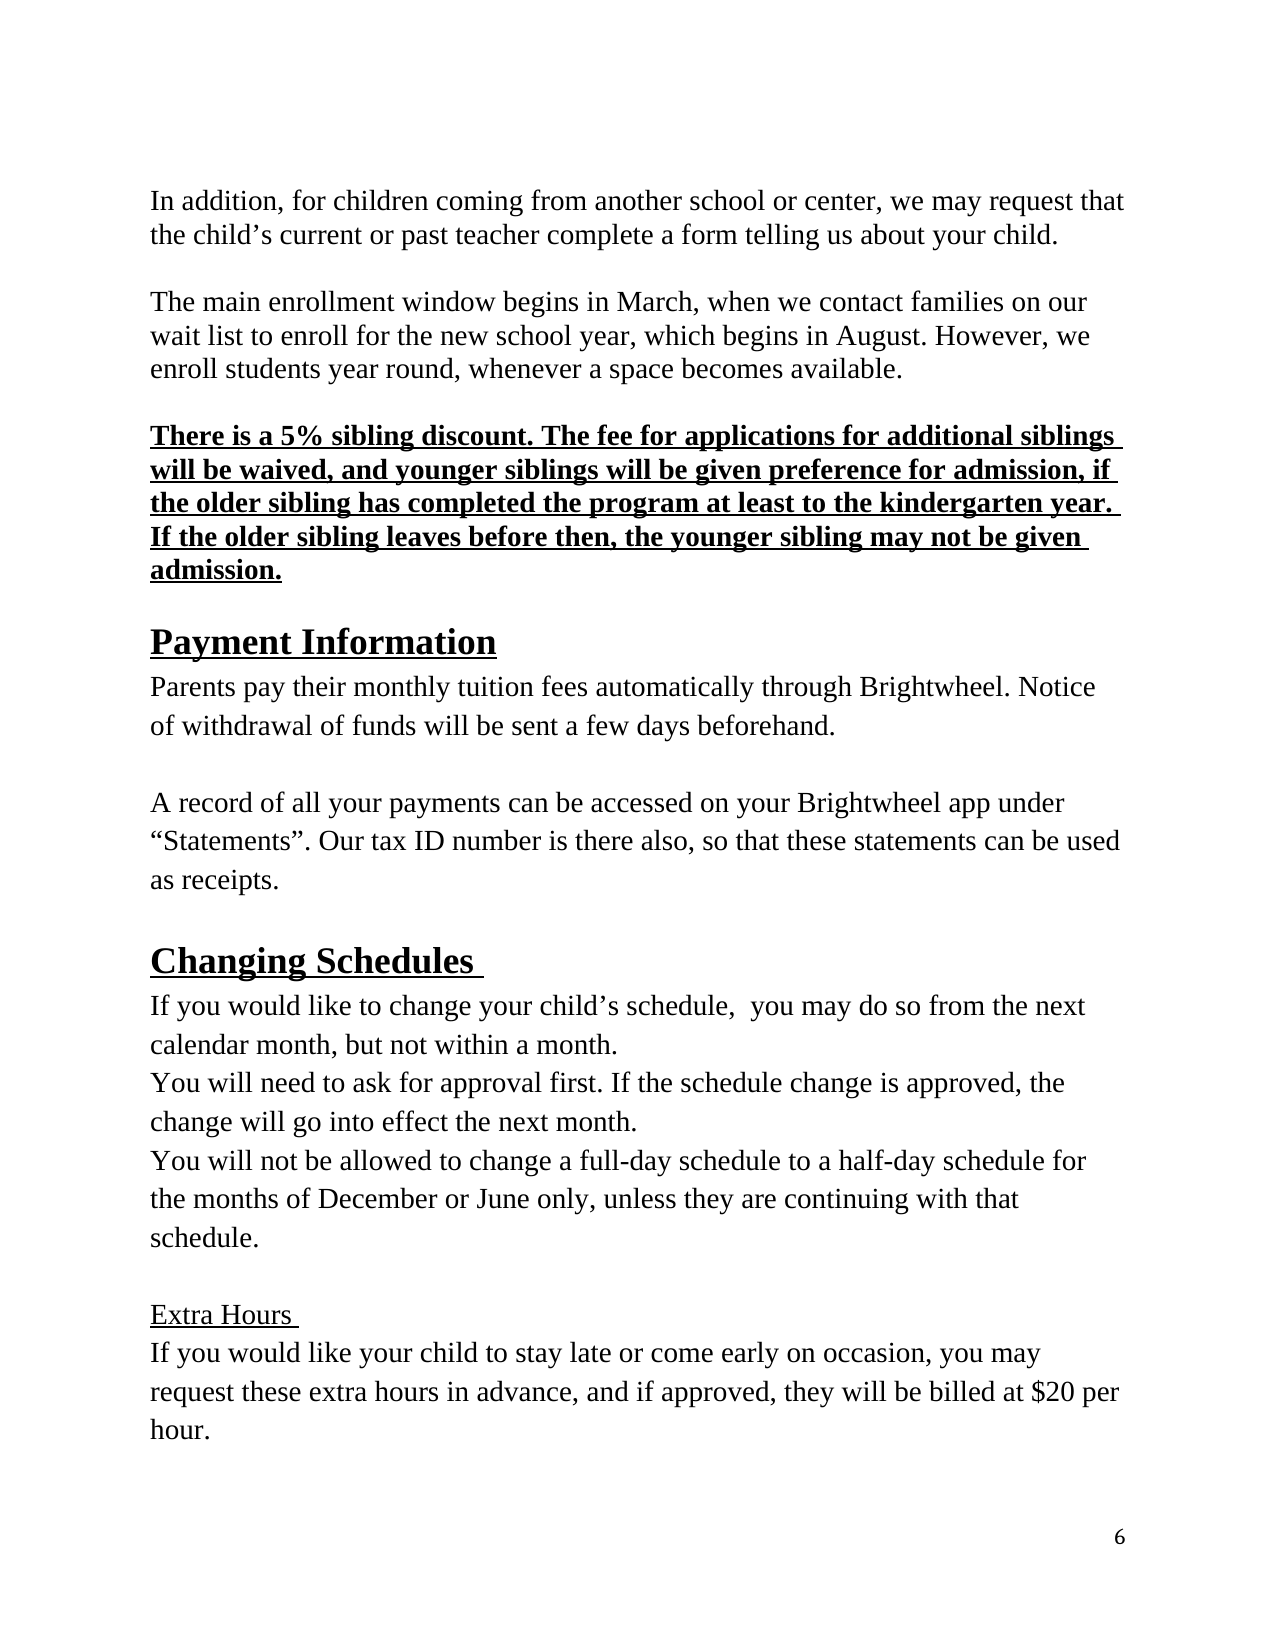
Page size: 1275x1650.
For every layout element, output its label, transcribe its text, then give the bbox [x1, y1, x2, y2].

text Parents pay their monthly tuition fees automatically through Brightwheel. Notice of withdrawal of funds will be sent a few days beforehand. [150, 669, 1125, 741]
text A record of all your payments can be accessed on your Brightwheel app under “Statements”. Our tax ID number is there also, so that these statements can be used as receipts. [150, 785, 1125, 895]
text Extra Hours [150, 1297, 1125, 1330]
text Changing Schedules [150, 939, 1125, 982]
text If you would like your child to stay late or come early on occasion, you may request these extra hours in advance, and if approved, they will be billed at $20 per hour. [150, 1335, 1125, 1446]
text Payment Information [150, 619, 1125, 663]
text You will need to ask for approval first. If the schedule change is approved, the change will go into effect the next month. [150, 1066, 1125, 1138]
text There is a 5% sibling discount. The fee for applications for additional siblings will be waived, and younger siblings will be given preference for admission, if the older sibling has completed the program at least to the kindergarten year. If the older sibling leaves before then, the younger sibling may not be given admission. [150, 418, 1125, 586]
text If you would like to change your child’s schedule, you may do so from the next calendar month, but not within a month. [150, 988, 1125, 1061]
text In addition, for children coming from another school or center, we may request that the child’s current or past teacher complete a form telling us about your child. [150, 183, 1125, 251]
text The main enrollment window begins in March, when we contact families on our wait list to enroll for the new school year, which begins in August. However, we enroll students year round, whenever a space becomes available. [150, 284, 1125, 385]
text You will not be allowed to change a full-day schedule to a half-day schedule for the months of December or June only, unless they are continuing with that schedule. [150, 1143, 1125, 1253]
